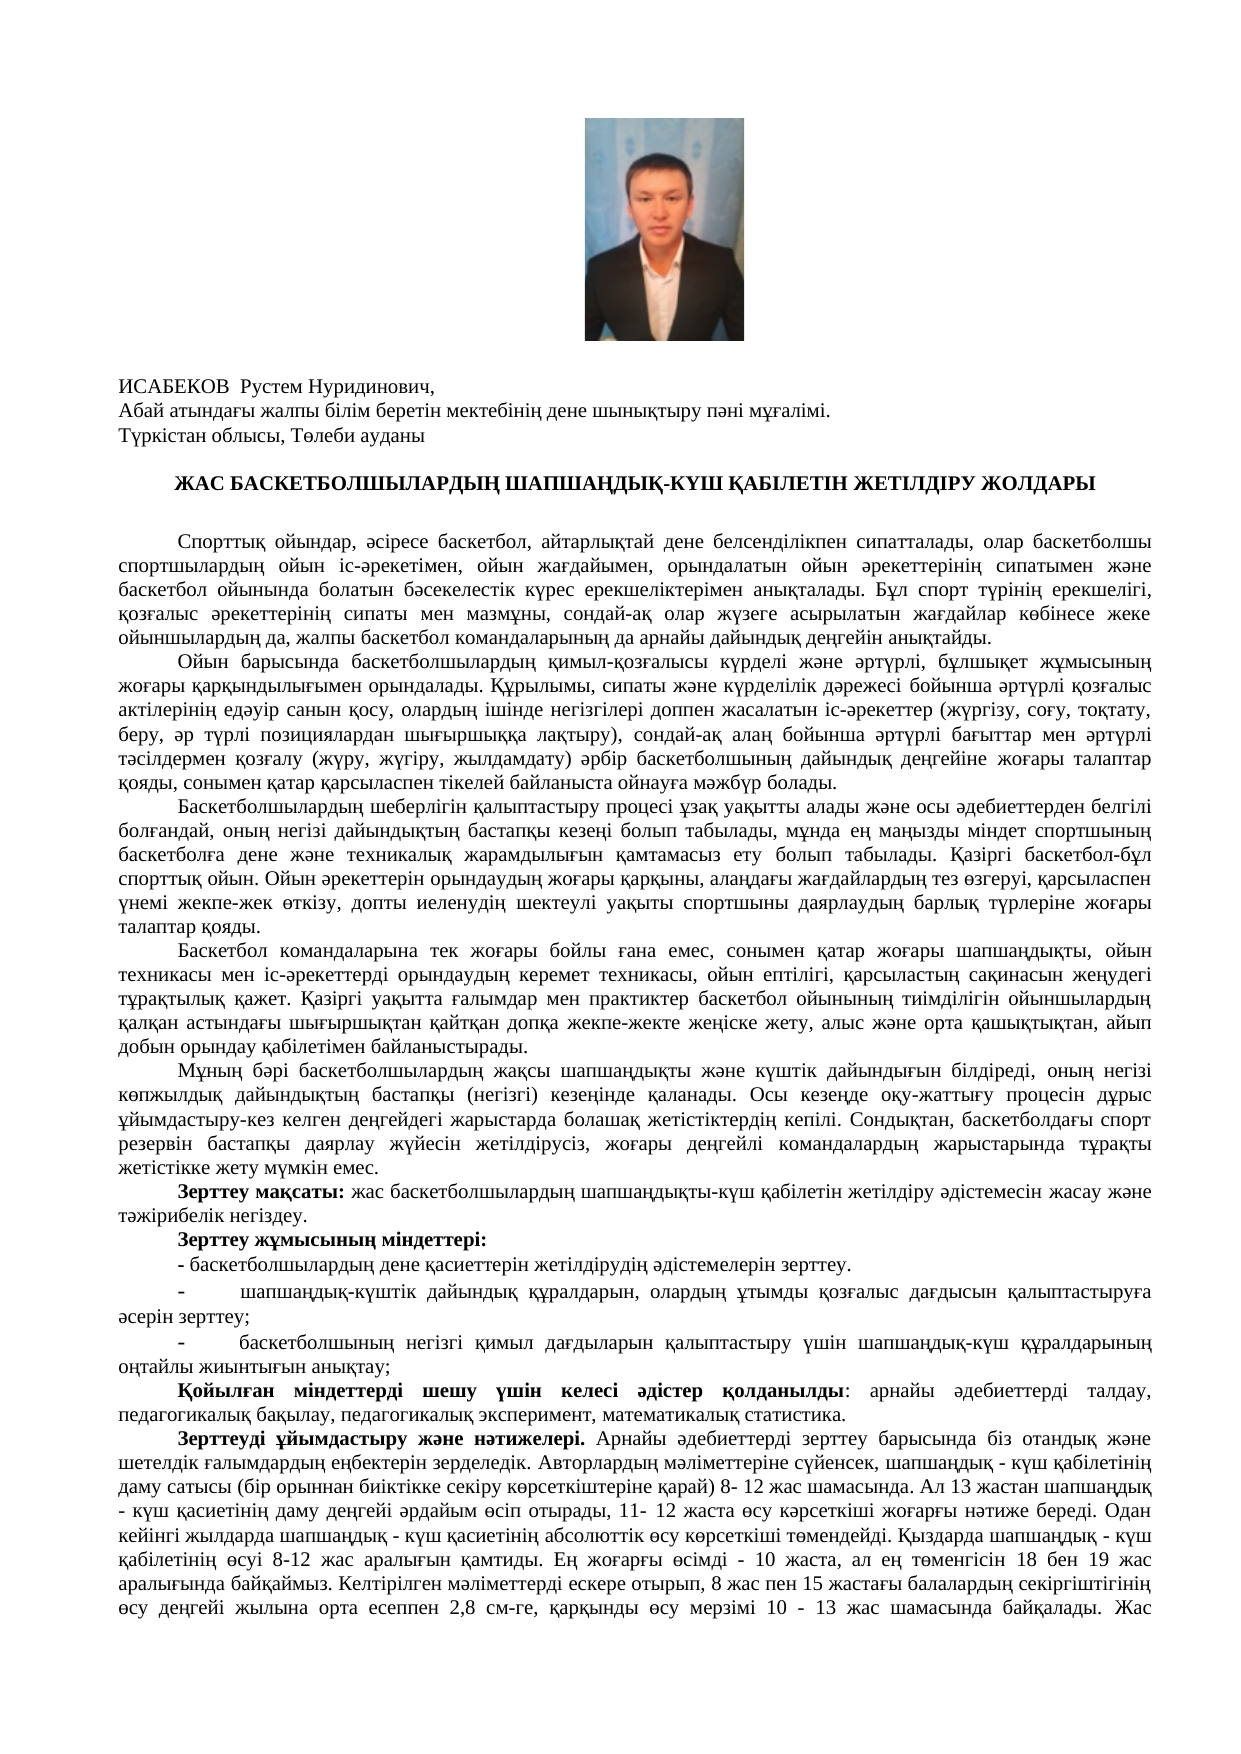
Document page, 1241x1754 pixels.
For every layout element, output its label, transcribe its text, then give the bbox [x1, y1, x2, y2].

text Спорттық ойындар, әсіресе баскетбол, айтарлықтай дене белсенділікпен сипатталады, олар баскетболшы спортшылардың ойын іс-әрекетімен, ойын жағдайымен, орындалатын ойын әрекеттерінің сипатымен және баскетбол ойынында болатын бәсекелестік күрес ерекшеліктерімен анықталады. Бұл спорт түрінің ерекшелігі, қозғалыс әрекеттерінің сипаты мен мазмұны, сондай-ақ олар жүзеге асырылатын жағдайлар көбінесе жеке ойыншылардың да, жалпы баскетбол командаларының да арнайы дайындық деңгейін анықтайды. [118, 529, 1152, 649]
list шапшаңдық-күштік дайындық құралдарын, олардың ұтымды қозғалыс дағдысын қалыптастыруға әсерін зерттеу; [118, 1277, 1152, 1328]
text ЖАС БАСКЕТБОЛШЫЛАРДЫҢ ШАПШАҢДЫҚ-КҮШ ҚАБІЛЕТІН ЖЕТІЛДІРУ ЖОЛДАРЫ [118, 471, 1152, 495]
text Түркістан облысы, Төлеби ауданы [118, 423, 1152, 447]
text Қойылған міндеттерді шешу үшін келесі әдістер қолданылды: арнайы әдебиеттерді талдау, педагогикалық бақылау, педагогикалық эксперимент, математикалық статистика. [118, 1378, 1152, 1426]
text ИСАБЕКОВ Рустем Нуридинович, [118, 374, 1152, 398]
text Зерттеу жұмысының міндеттері: [118, 1227, 1152, 1251]
text Мұның бәрі баскетболшылардың жақсы шапшаңдықты және күштік дайындығын білдіреді, оның негізі көпжылдық дайындықтың бастапқы (негізгі) кезеңінде қаланады. Осы кезеңде оқу-жаттығу процесін дұрыс ұйымдастыру-кез келген деңгейдегі жарыстарда болашақ жетістіктердің кепілі. Сондықтан, баскетболдағы спорт резервін бастапқы даярлау жүйесін жетілдірусіз, жоғары деңгейлі командалардың жарыстарында тұрақты жетістікке жету мүмкін емес. [118, 1058, 1152, 1179]
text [118, 1426, 1152, 1619]
text Абай атындағы жалпы білім беретін мектебінің дене шынықтыру пәні мұғалімі. [118, 398, 1152, 422]
text Баскетболшылардың шеберлігін қалыптастыру процесі ұзақ уақытты алады және осы әдебиеттерден белгілі болғандай, оның негізі дайындықтың бастапқы кезеңі болып табылады, мұнда ең маңызды міндет спортшының баскетболға дене және техникалық жарамдылығын қамтамасыз ету болып табылады. Қазіргі баскетбол-бұл спорттық ойын. Ойын әрекеттерін орындаудың жоғары қарқыны, алаңдағы жағдайлардың тез өзгеруі, қарсыласпен үнемі жекпе-жек өткізу, допты иеленудің шектеулі уақыты спортшыны даярлаудың барлық түрлеріне жоғары талаптар қояды. [118, 794, 1152, 938]
text - баскетболшылардың дене қасиеттерін жетілдірудің әдістемелерін зерттеу. [118, 1251, 1152, 1277]
text Зерттеу мақсаты: жас баскетболшылардың шапшаңдықты-күш қабілетін жетілдіру әдістемесін жасау және тәжірибелік негіздеу. [118, 1179, 1152, 1227]
list баскетболшының негізгі қимыл дағдыларын қалыптастыру үшін шапшаңдық-күш құралдарының оңтайлы жиынтығын анықтау; [118, 1328, 1152, 1378]
text Баскетбол командаларына тек жоғары бойлы ғана емес, сонымен қатар жоғары шапшаңдықты, ойын техникасы мен іс-әрекеттерді орындаудың керемет техникасы, ойын ептілігі, қарсыластың сақинасын жеңудегі тұрақтылық қажет. Қазіргі уақытта ғалымдар мен практиктер баскетбол ойынының тиімділігін ойыншылардың қалқан астындағы шығыршықтан қайтқан допқа жекпе-жекте жеңіске жету, алыс және орта қашықтықтан, айып добын орындау қабілетімен байланыстырады. [118, 938, 1152, 1058]
picture [584, 118, 745, 341]
text Ойын барысында баскетболшылардың қимыл-қозғалысы күрделі және әртүрлі, бұлшықет жұмысының жоғары қарқындылығымен орындалады. Құрылымы, сипаты және күрделілік дәрежесі бойынша әртүрлі қозғалыс актілерінің едәуір санын қосу, олардың ішінде негізгілері доппен жасалатын іс-әрекеттер (жүргізу, соғу, тоқтату, беру, әр түрлі позициялардан шығыршыққа лақтыру), сондай-ақ алаң бойынша әртүрлі бағыттар мен әртүрлі тәсілдермен қозғалу (жүру, жүгіру, жылдамдату) әрбір баскетболшының дайындық деңгейіне жоғары талаптар қояды, сонымен қатар қарсыласпен тікелей байланыста ойнауға мәжбүр болады. [118, 649, 1152, 794]
